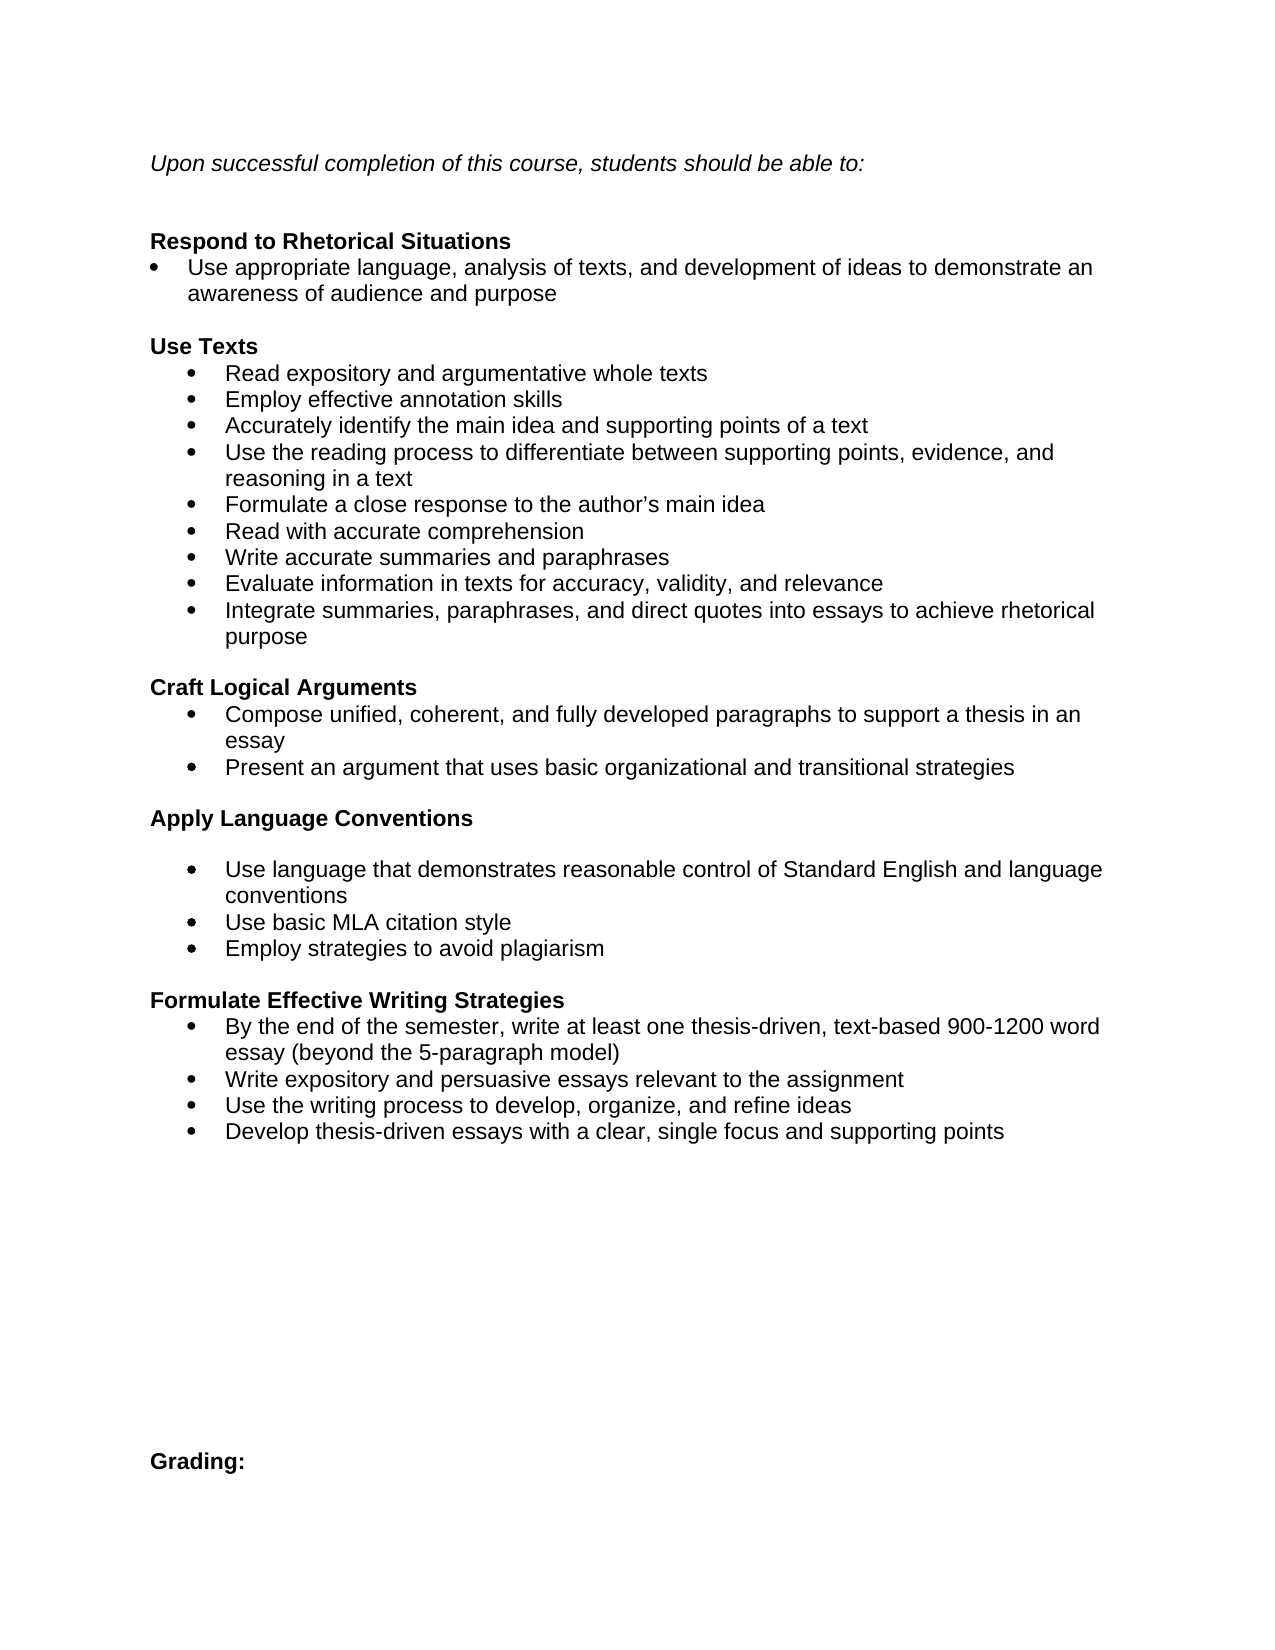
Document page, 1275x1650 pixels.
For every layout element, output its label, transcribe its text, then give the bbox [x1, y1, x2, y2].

list Integrate summaries, paraphrases, and direct quotes into essays to achieve rhetorical purpose [187, 597, 1125, 649]
list Accurately identify the main idea and supporting points of a text [187, 412, 1125, 438]
list Write accurate summaries and paraphrases [187, 544, 1125, 570]
list Compose unified, coherent, and fully developed paragraphs to support a thesis in an essay [187, 701, 1125, 753]
list Evaluate information in texts for accuracy, validity, and relevance [187, 570, 1125, 597]
text Use Texts [150, 333, 1125, 359]
list Use appropriate language, analysis of texts, and development of ideas to demonstrate an awareness of audience and purpose [150, 254, 1125, 307]
list Present an argument that uses basic organizational and transitional strategies [187, 753, 1125, 780]
list Grading: [150, 1448, 1125, 1474]
list Employ effective annotation skills [187, 386, 1125, 412]
list Develop thesis-driven essays with a clear, single focus and supporting points [187, 1118, 1125, 1145]
list Formulate a close response to the author’s main idea [187, 491, 1125, 518]
list Read with accurate comprehension [187, 518, 1125, 544]
list Use the reading process to differentiate between supporting points, evidence, and reasoning in a text [187, 438, 1125, 491]
list Use basic MLA citation style [187, 909, 1125, 935]
list Upon successful completion of this course, students should be able to: [150, 150, 1125, 176]
list Employ strategies to avoid plagiarism [187, 935, 1125, 962]
list Use the writing process to develop, organize, and refine ideas [187, 1092, 1125, 1118]
text Respond to Rhetorical Situations [150, 228, 1125, 254]
list Write expository and persuasive essays relevant to the assignment [187, 1066, 1125, 1092]
list By the end of the semester, write at least one thesis-driven, text-based 900-1200 word essay (beyond the 5-paragraph model) [187, 1013, 1125, 1066]
text Formulate Effective Writing Strategies [150, 987, 1125, 1013]
list Use language that demonstrates reasonable control of Standard English and language conventions [187, 856, 1125, 909]
text Craft Logical Arguments [150, 674, 1125, 701]
list Read expository and argumentative whole texts [187, 359, 1125, 386]
text Apply Language Conventions [150, 805, 1125, 831]
